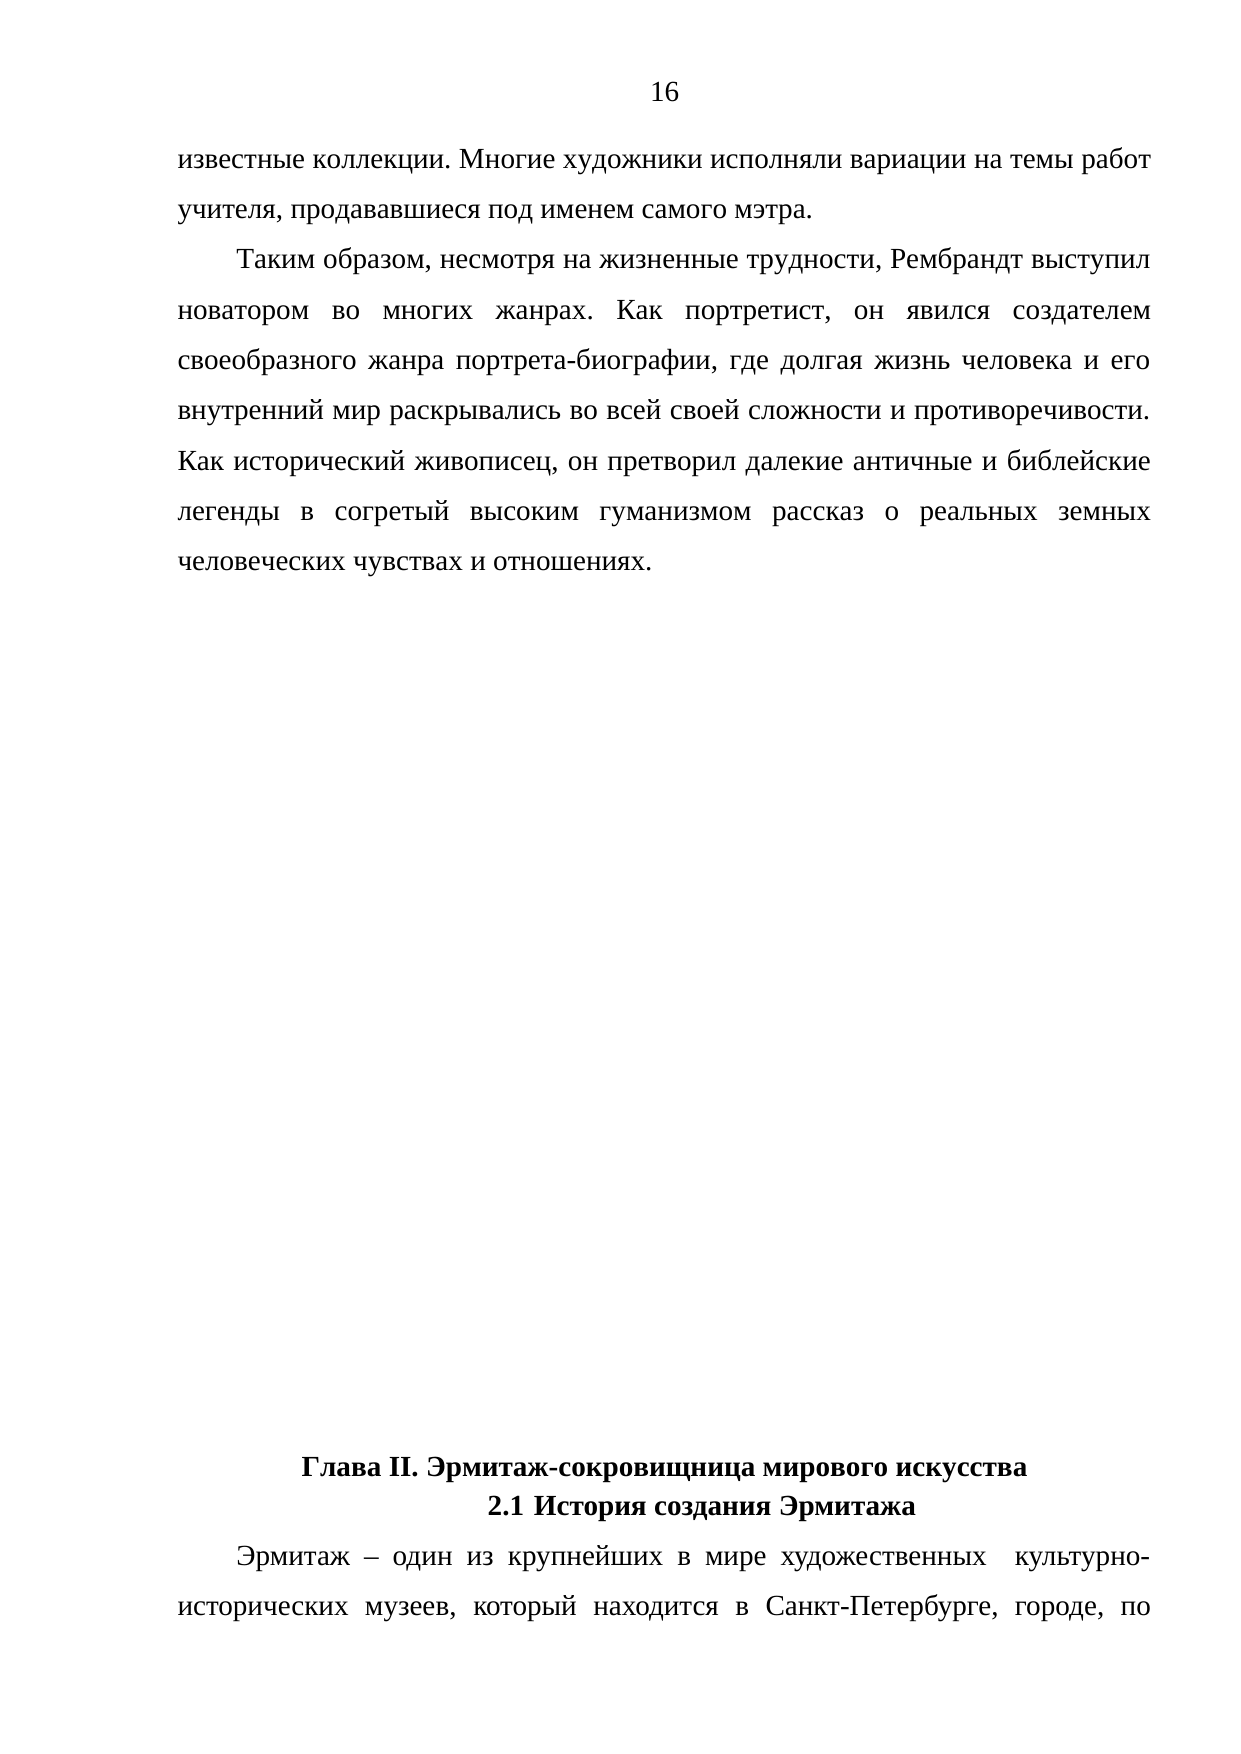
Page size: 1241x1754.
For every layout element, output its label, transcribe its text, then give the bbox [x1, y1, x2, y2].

subtitle История создания Эрмитажа [487, 1488, 1152, 1521]
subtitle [177, 1538, 1152, 1622]
text Глава II. Эрмитаж-сокровищница мирового искусства [177, 1449, 1152, 1483]
text Таким образом, несмотря на жизненные трудности, Рембрандт выступил новатором во многих жанрах. Как портретист, он явился создателем своеобразного жанра портрета-биографии, где долгая жизнь человека и его внутренний мир раскрывались во всей своей сложности и противоречивости. Как исторический живописец, он претворил далекие античные и библейские легенды в согретый высоким гуманизмом рассказ о реальных земных человеческих чувствах и отношениях. [177, 242, 1152, 577]
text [177, 174, 1152, 225]
